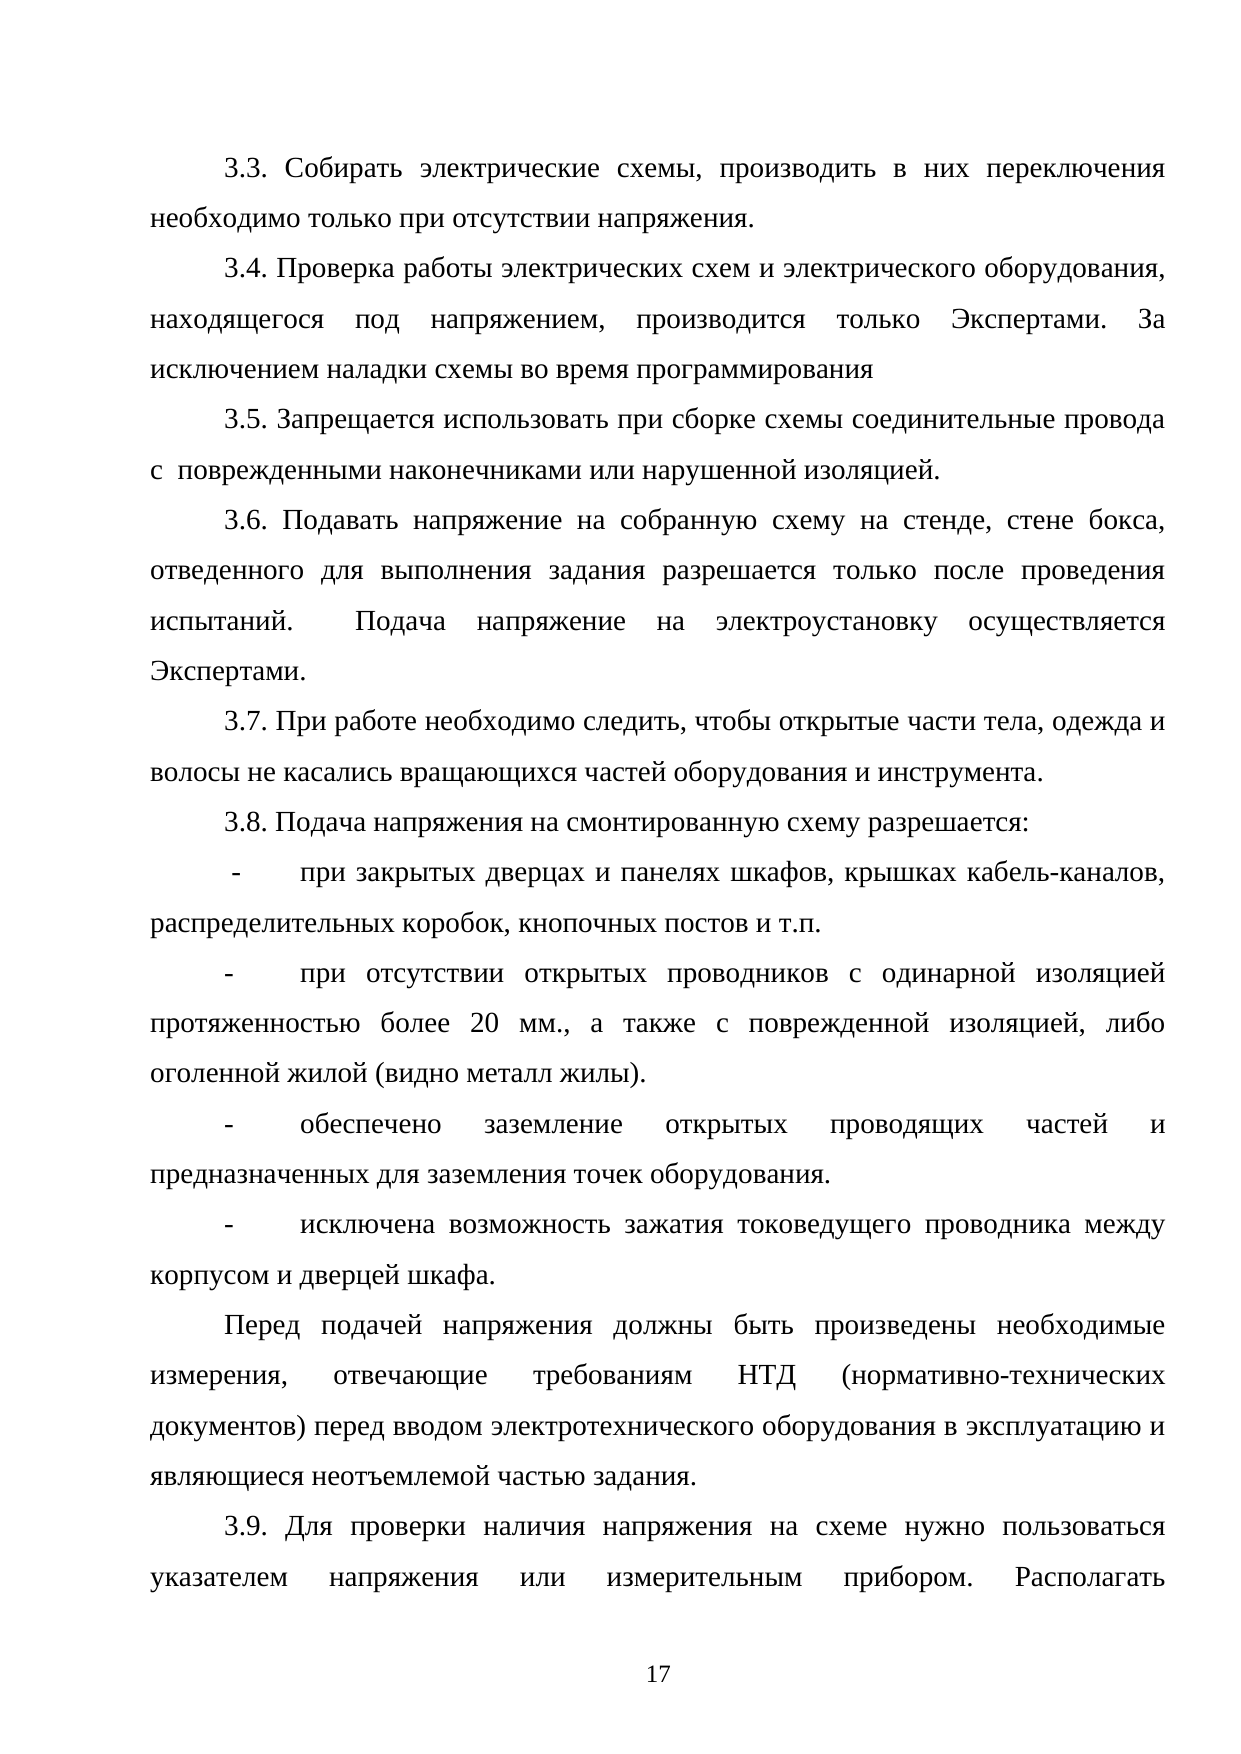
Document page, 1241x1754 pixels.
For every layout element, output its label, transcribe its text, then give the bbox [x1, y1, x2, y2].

text 3.8. Подача напряжения на смонтированную схему разрешается: [150, 804, 1166, 838]
text 3.4. Проверка работы электрических схем и электрического оборудования, находящегося под напряжением, производится только Экспертами. За исключением наладки схемы во время программирования [150, 251, 1166, 385]
text - обеспечено заземление открытых проводящих частей и предназначенных для заземления точек оборудования. [150, 1106, 1166, 1190]
text - исключена возможность зажатия токоведущего проводника между корпусом и дверцей шкафа. [150, 1207, 1166, 1290]
text 3.7. При работе необходимо следить, чтобы открытые части тела, одежда и волосы не касались вращающихся частей оборудования и инструмента. [150, 703, 1166, 787]
text 3.3. Собирать электрические схемы, производить в них переключения необходимо только при отсутствии напряжения. [150, 150, 1166, 234]
text 3.5. Запрещается использовать при сборке схемы соединительные провода с поврежденными наконечниками или нарушенной изоляцией. [150, 402, 1166, 485]
text 3.6. Подавать напряжение на собранную схему на стенде, стене бокса, отведенного для выполнения задания разрешается только после проведения испытаний. Подача напряжение на электроустановку осуществляется Экспертами. [150, 502, 1166, 687]
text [150, 1508, 1166, 1592]
text - при закрытых дверцах и панелях шкафов, крышках кабель-каналов, распределительных коробок, кнопочных постов и т.п. [150, 854, 1166, 938]
text Перед подачей напряжения должны быть произведены необходимые измерения, отвечающие требованиям НТД (нормативно-технических документов) перед вводом электротехнического оборудования в эксплуатацию и являющиеся неотъемлемой частью задания. [150, 1307, 1166, 1492]
text - при отсутствии открытых проводников с одинарной изоляцией протяженностью более 20 мм., а также с поврежденной изоляцией, либо оголенной жилой (видно металл жилы). [150, 955, 1166, 1089]
